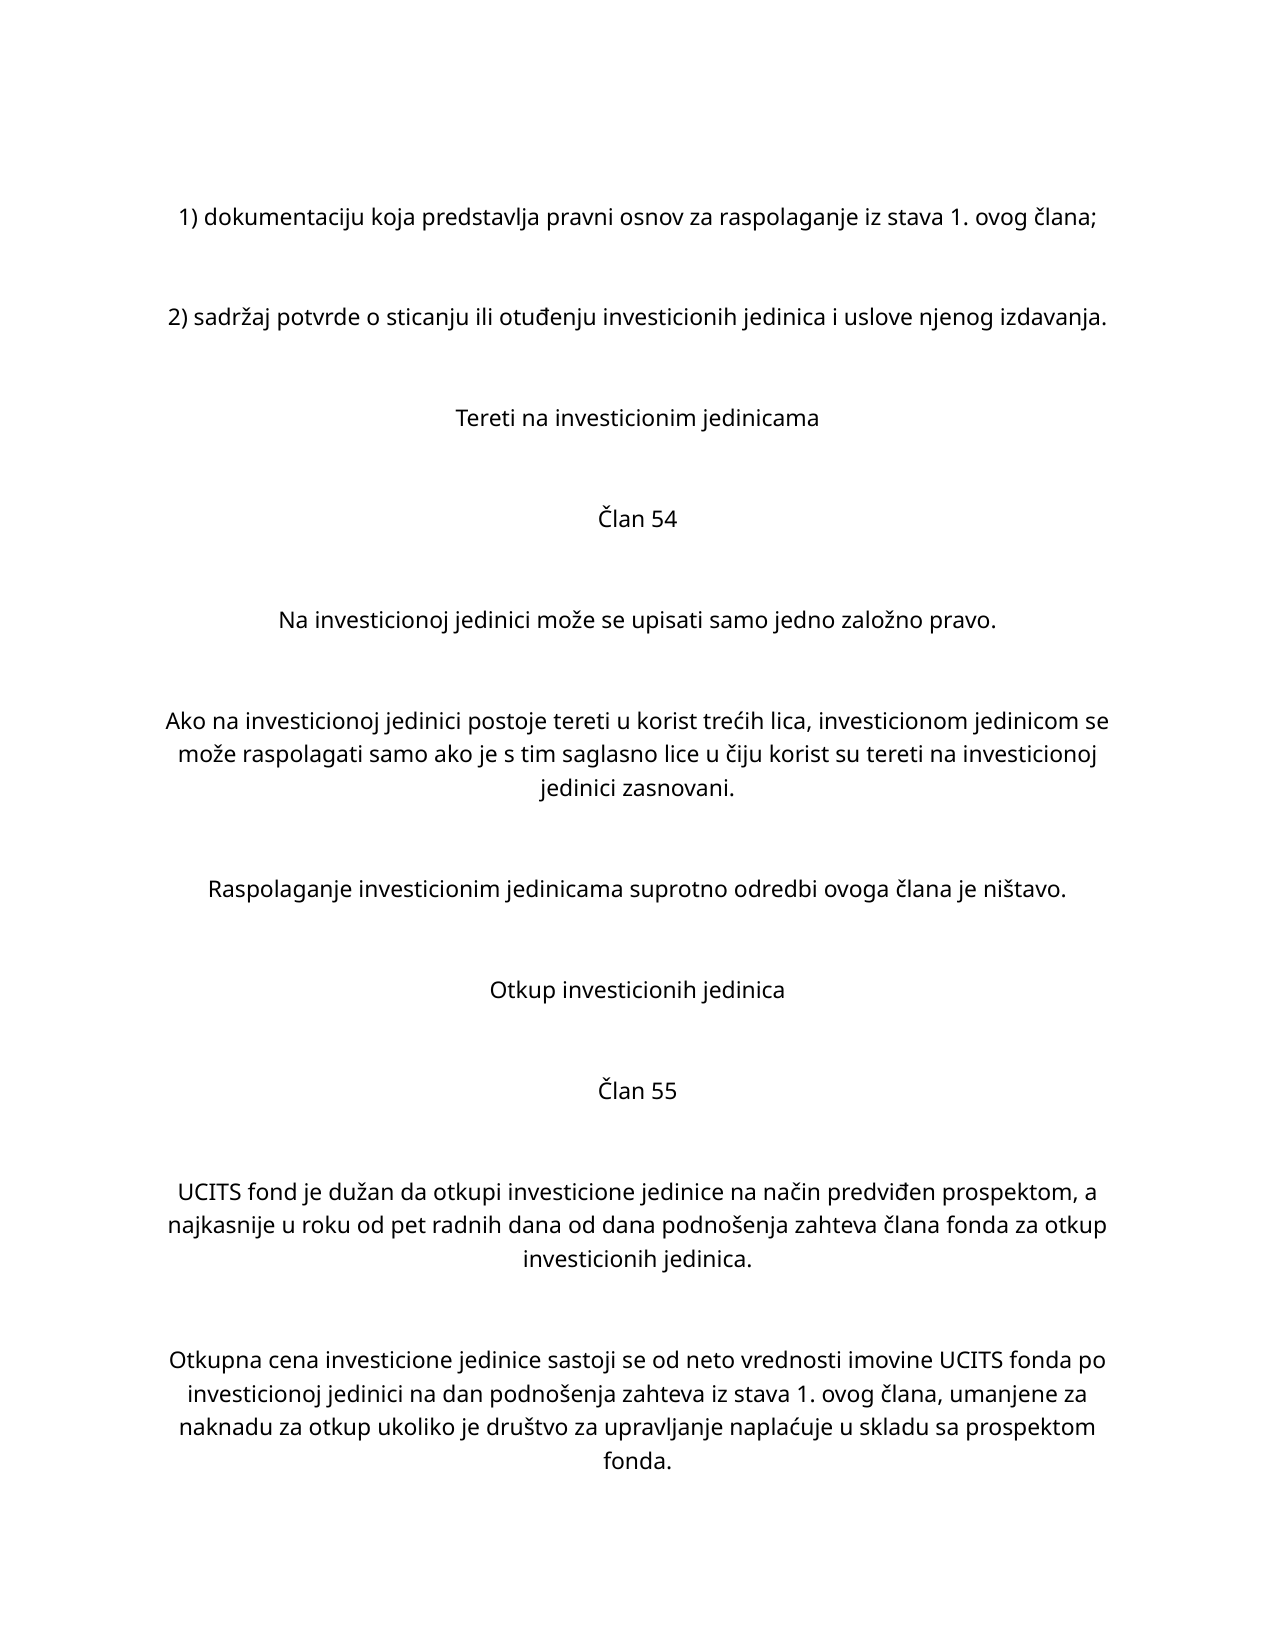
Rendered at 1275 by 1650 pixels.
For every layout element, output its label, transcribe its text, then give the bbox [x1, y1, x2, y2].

text Ako na investicionoj jedinici postoje tereti u korist trećih lica, investicionom jedinicom se može raspolagati samo ako je s tim saglasno lice u čiju korist su tereti na investicionoj jedinici zasnovani. [150, 704, 1125, 803]
text Otkup investicionih jedinica [150, 974, 1125, 1005]
text UCITS fond je dužan da otkupi investicione jedinice na način predviđen prospektom, a najkasnije u roku od pet radnih dana od dana podnošenja zahteva člana fonda za otkup investicionih jedinica. [150, 1175, 1125, 1274]
text 1) dokumentaciju koja predstavlja pravni osnov za raspolaganje iz stava 1. ovog člana; [150, 200, 1125, 232]
text 2) sadržaj potvrde o sticanju ili otuđenju investicionih jedinica i uslove njenog izdavanja. [150, 301, 1125, 332]
text Član 54 [150, 503, 1125, 534]
text Član 55 [150, 1074, 1125, 1106]
text Otkupna cena investicione jedinice sastoji se od neto vrednosti imovine UCITS fonda po investicionoj jedinici na dan podnošenja zahteva iz stava 1. ovog člana, umanjene za naknadu za otkup ukoliko je društvo za upravljanje naplaćuje u skladu sa prospektom fonda. [150, 1344, 1125, 1476]
text Raspolaganje investicionim jedinicama suprotno odredbi ovoga člana je ništavo. [150, 873, 1125, 904]
text Tereti na investicionim jedinicama [150, 402, 1125, 433]
text Na investicionoj jedinici može se upisati samo jedno založno pravo. [150, 604, 1125, 635]
